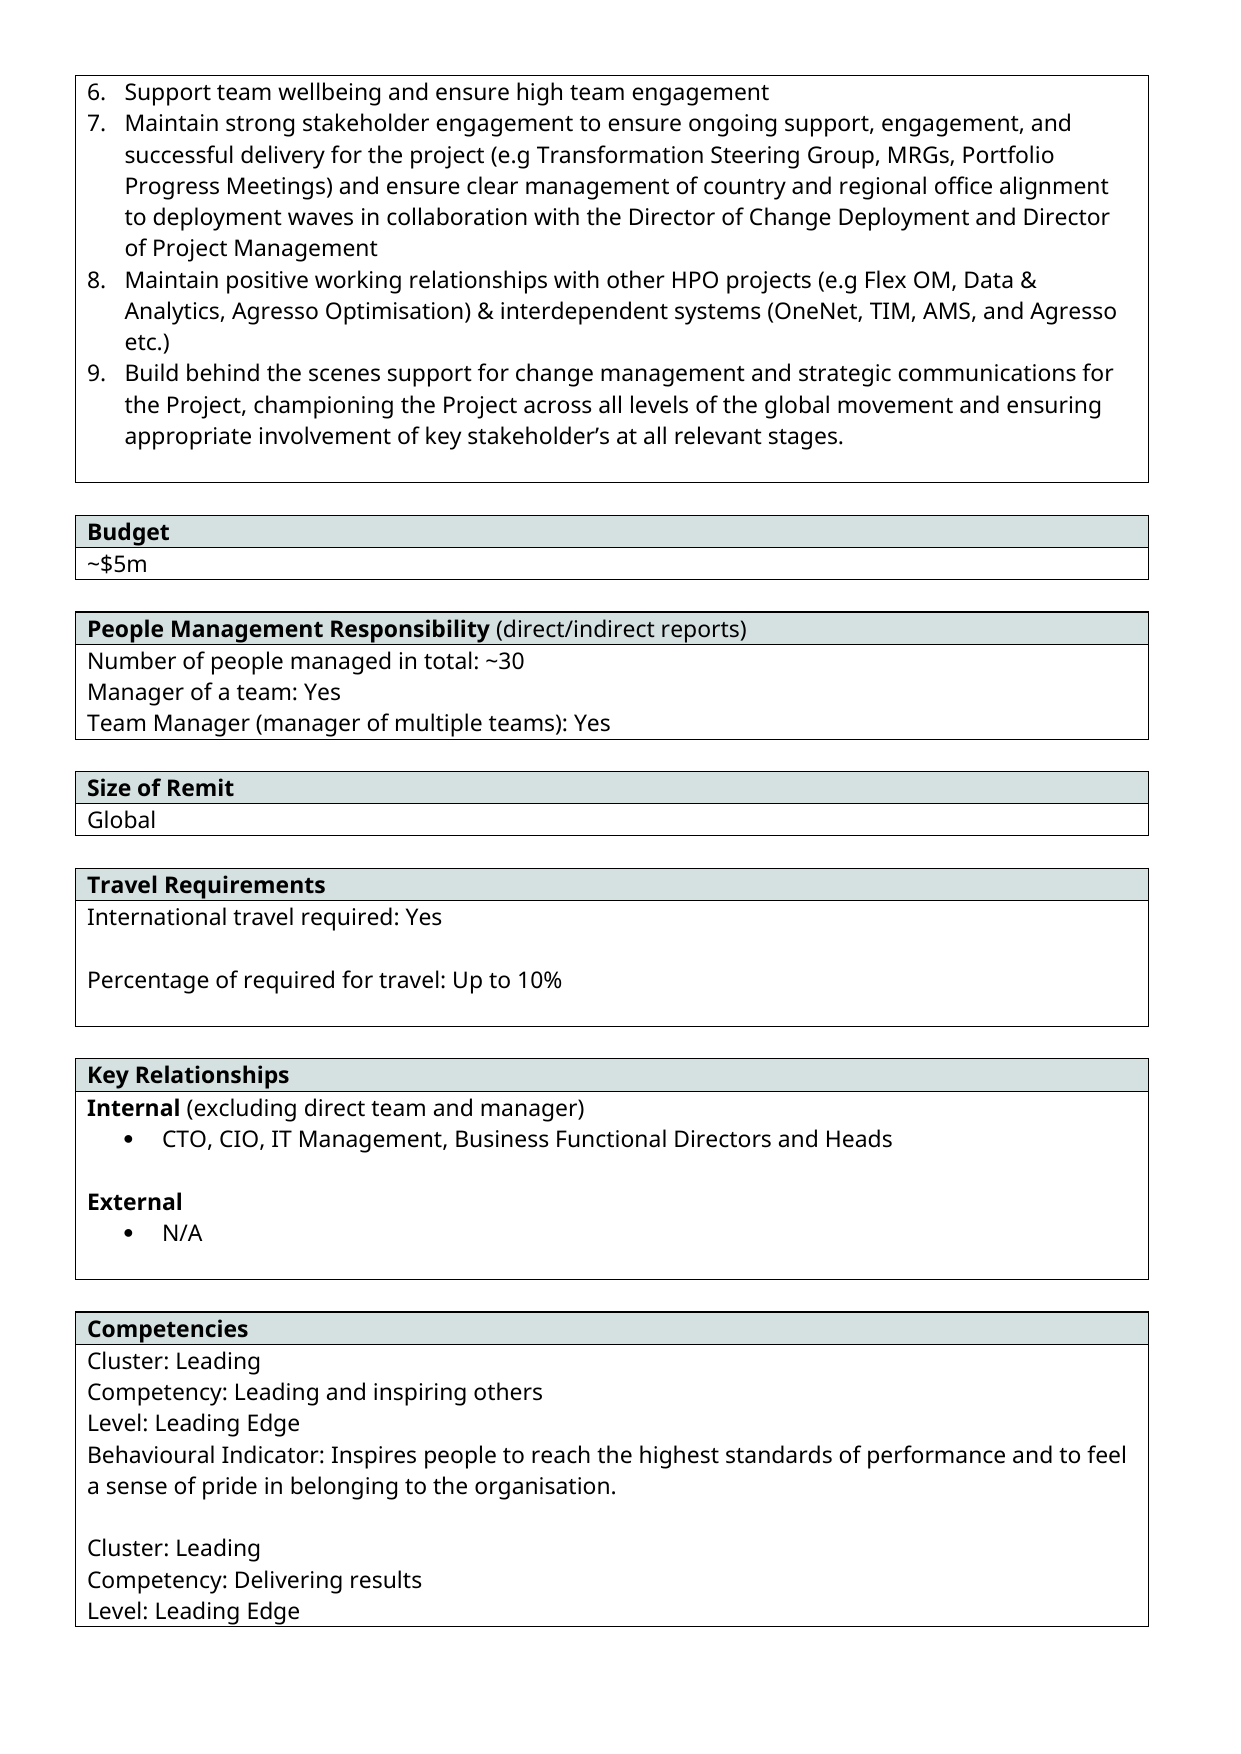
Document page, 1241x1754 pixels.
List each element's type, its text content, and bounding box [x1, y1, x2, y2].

table_cell International travel required: Yes Percentage of required for travel: Up to 10% [76, 901, 1148, 1026]
table_header People Management Responsibility (direct/indirect reports) [76, 613, 1148, 644]
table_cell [76, 1345, 1148, 1626]
table_header Key Relationships [76, 1059, 1148, 1091]
table_header Budget [76, 516, 1148, 547]
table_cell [76, 76, 1148, 482]
table_header Competencies [76, 1313, 1148, 1344]
table_header Travel Requirements [76, 869, 1148, 900]
table_header Size of Remit [76, 772, 1148, 803]
table_cell Global [76, 804, 1148, 835]
table_cell Number of people managed in total: ~30 Manager of a team: Yes Team Manager (manager of multiple teams): Yes [76, 645, 1148, 738]
table_cell Internal (excluding direct team and manager) CTO, CIO, IT Management, Business Functional Directors and Heads External N/A [76, 1092, 1148, 1279]
table_cell ~$5m [76, 548, 1148, 579]
